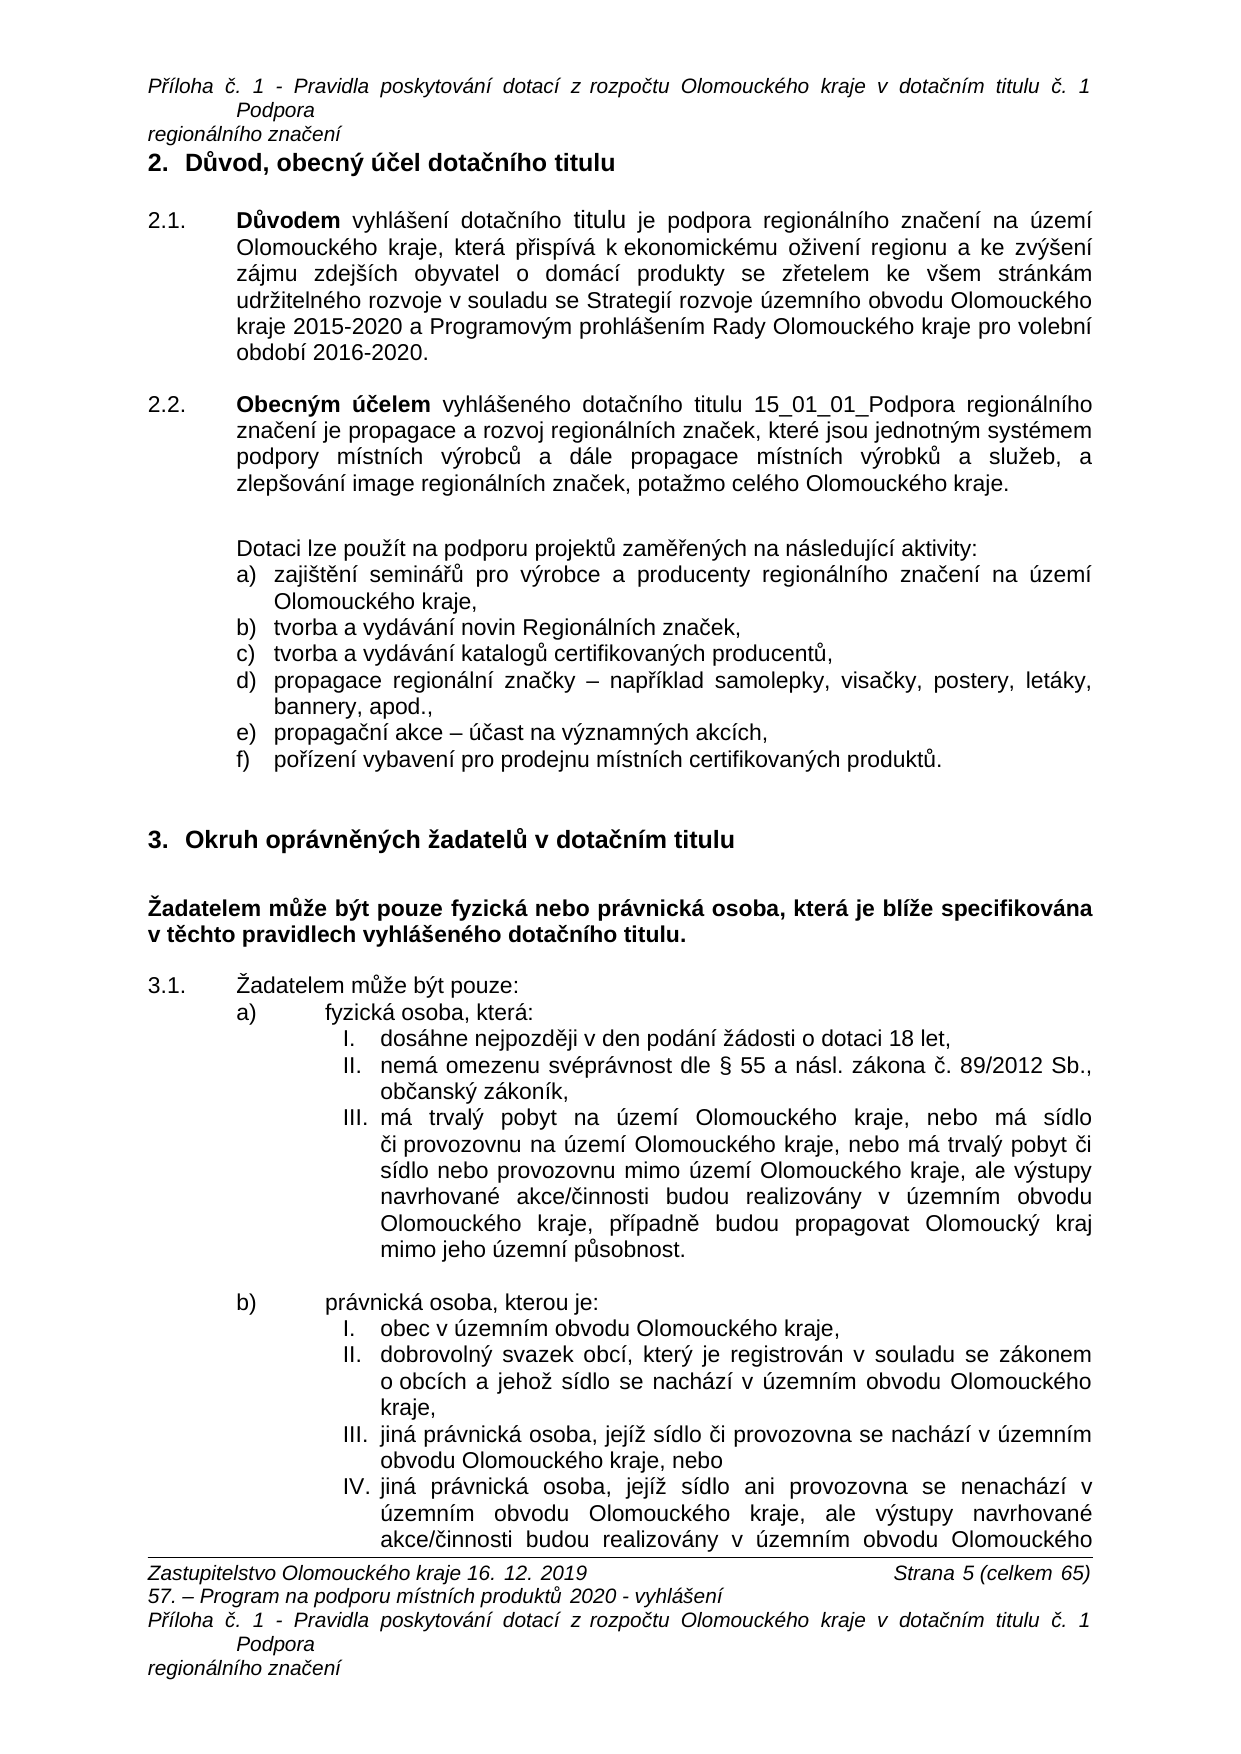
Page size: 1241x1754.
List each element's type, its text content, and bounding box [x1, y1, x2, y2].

list obec v územním obvodu Olomouckého kraje, [343, 1315, 1093, 1341]
list dosáhne nejpozději v den podání žádosti o dotaci 18 let, [343, 1025, 1093, 1052]
list Dotaci lze použít na podporu projektů zaměřených na následující aktivity: [236, 535, 1093, 561]
list jiná právnická osoba, jejíž sídlo či provozovna se nachází v územním obvodu Olomouckého kraje, nebo [343, 1421, 1093, 1473]
list tvorba a vydávání novin Regionálních značek, [236, 614, 1093, 640]
list propagace regionální značky – například samolepky, visačky, postery, letáky, bannery, apod., [236, 667, 1093, 719]
list zajištění seminářů pro výrobce a producenty regionálního značení na území Olomouckého kraje, [236, 561, 1093, 614]
list nemá omezenu svéprávnost dle § 55 a násl. zákona č. 89/2012 Sb., občanský zákoník, [343, 1052, 1093, 1104]
list Důvod, obecný účel dotačního titulu [148, 148, 1093, 176]
list tvorba a vydávání katalogů certifikovaných producentů, [236, 640, 1093, 667]
list pořízení vybavení pro prodejnu místních certifikovaných produktů. [236, 746, 1093, 772]
text Žadatelem může být pouze fyzická nebo právnická osoba, která je blíže specifikována v těchto pravidlech vyhlášeného dotačního titulu. [148, 895, 1093, 947]
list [343, 1473, 1093, 1552]
list má trvalý pobyt na území Olomouckého kraje, nebo má sídlo či provozovnu na území Olomouckého kraje, nebo má trvalý pobyt či sídlo nebo provozovnu mimo území Olomouckého kraje, ale výstupy navrhované akce/činnosti budou realizovány v územním obvodu Olomouckého kraje, případně budou propagovat Olomoucký kraj mimo jeho územní působnost. [343, 1104, 1093, 1262]
list fyzická osoba, která: [236, 999, 1093, 1025]
list Okruh oprávněných žadatelů v dotačním titulu [148, 825, 1093, 853]
list Obecným účelem vyhlášeného dotačního titulu 15_01_01_Podpora regionálního značení je propagace a rozvoj regionálních značek, které jsou jednotným systémem podpory místních výrobců a dále propagace místních výrobků a služeb, a zlepšování image regionálních značek, potažmo celého Olomouckého kraje. [148, 391, 1093, 496]
list Žadatelem může být pouze: [148, 972, 1093, 999]
list právnická osoba, kterou je: [236, 1289, 1093, 1315]
list Důvodem vyhlášení dotačního titulu je podpora regionálního značení na území Olomouckého kraje, která přispívá k ekonomickému oživení regionu a ke zvýšení zájmu zdejších obyvatel o domácí produkty se zřetelem ke všem stránkám udržitelného rozvoje v souladu se Strategií rozvoje územního obvodu Olomouckého kraje 2015-2020 a Programovým prohlášením Rady Olomouckého kraje pro volební období 2016-2020. [148, 205, 1093, 366]
list dobrovolný svazek obcí, který je registrován v souladu se zákonem o obcích a jehož sídlo se nachází v územním obvodu Olomouckého kraje, [343, 1341, 1093, 1421]
list propagační akce – účast na významných akcích, [236, 719, 1093, 746]
